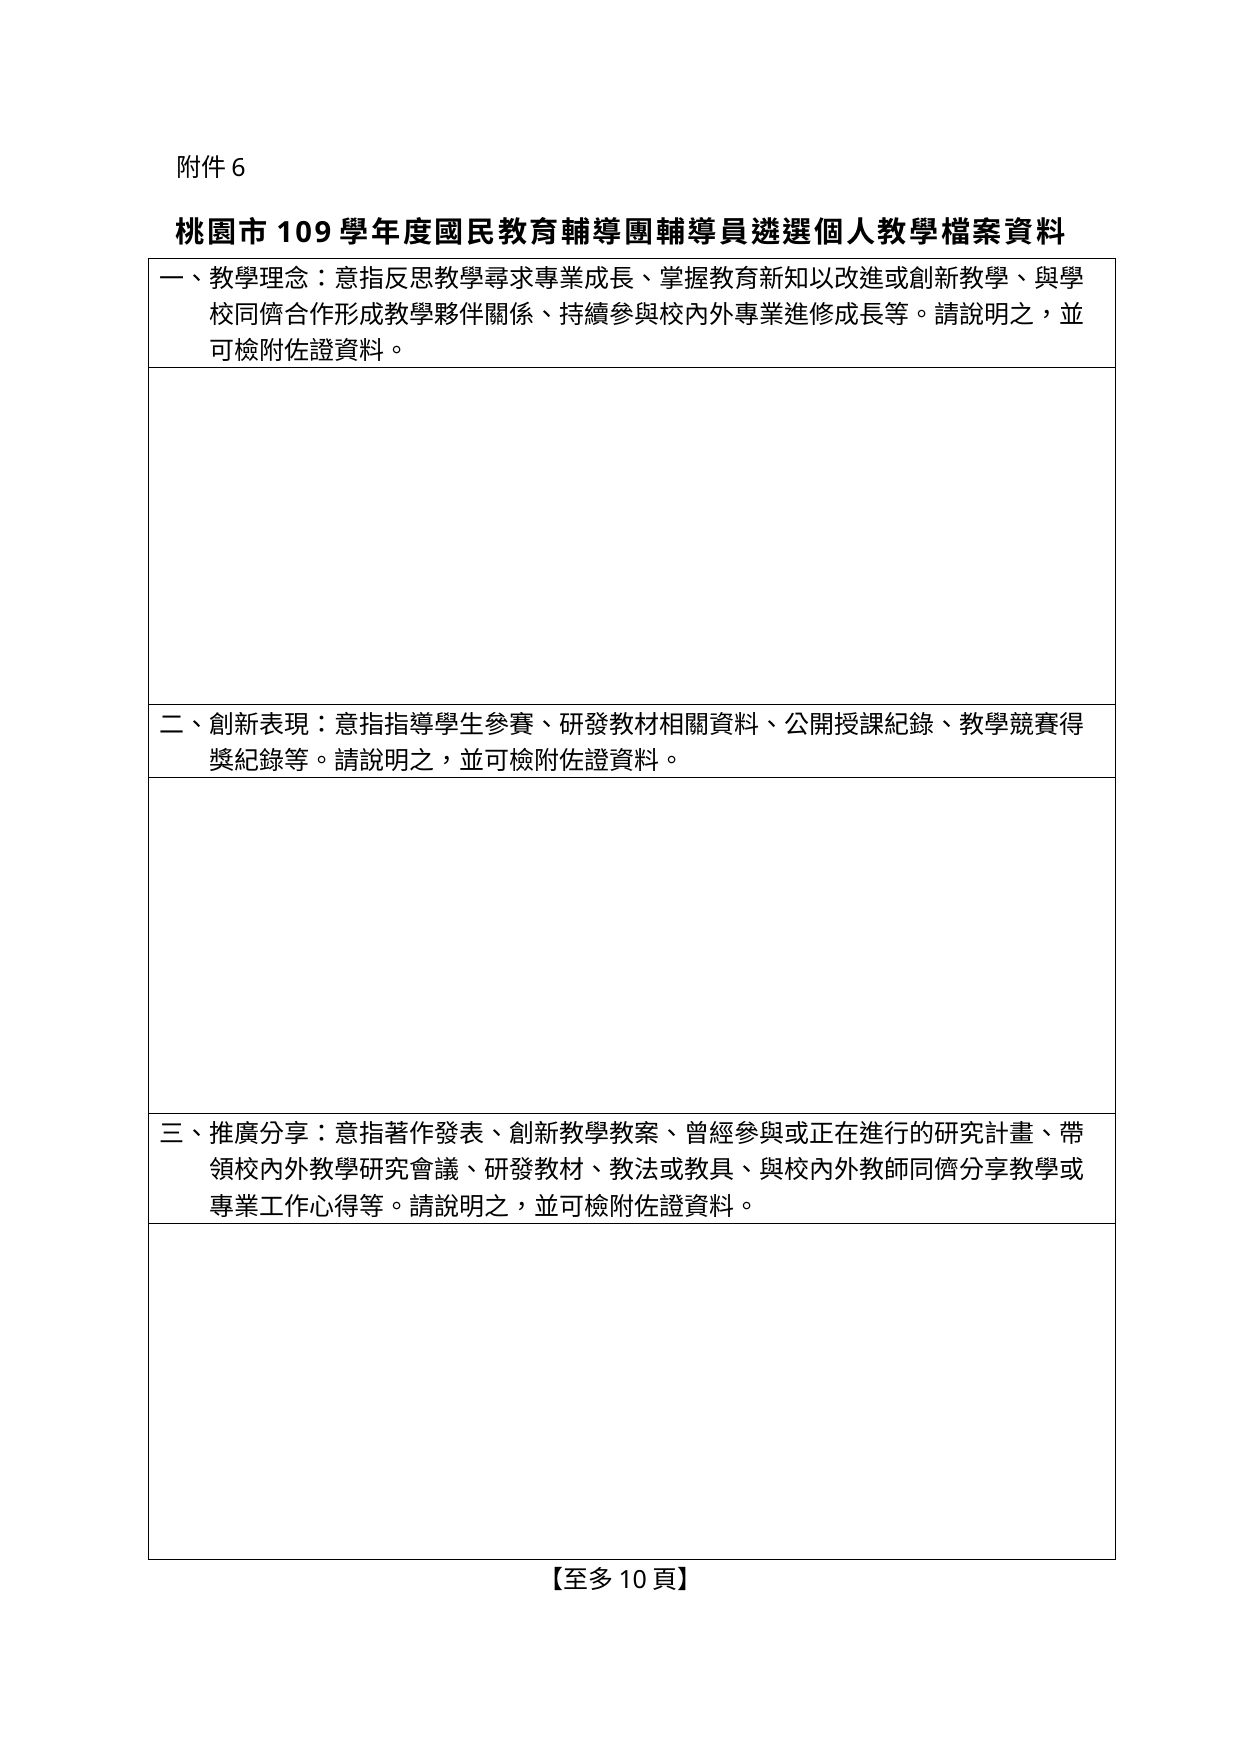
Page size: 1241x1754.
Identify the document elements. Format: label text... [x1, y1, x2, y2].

text 桃園市109學年度國民教育輔導團輔導員遴選個人教學檔案資料 [118, 209, 1122, 251]
table_cell [149, 1224, 1115, 1559]
text 附件6 [176, 148, 1092, 184]
text 【至多10頁】 [148, 1560, 1092, 1596]
table_cell 二、創新表現：意指指導學生參賽、研發教材相關資料、公開授課紀錄、教學競賽得獎紀錄等。請說明之，並可檢附佐證資料。 [149, 705, 1115, 777]
table_cell 三、推廣分享：意指著作發表、創新教學教案、曾經參與或正在進行的研究計畫、帶領校內外教學研究會議、研發教材、教法或教具、與校內外教師同儕分享教學或專業工作心得等。請說明之，並可檢附佐證資料。 [149, 1114, 1115, 1222]
table_cell [149, 368, 1115, 703]
table_cell [149, 778, 1115, 1113]
table_header 一、教學理念：意指反思教學尋求專業成長、掌握教育新知以改進或創新教學、與學校同儕合作形成教學夥伴關係、持續參與校內外專業進修成長等。請說明之，並可檢附佐證資料。 [149, 259, 1115, 367]
